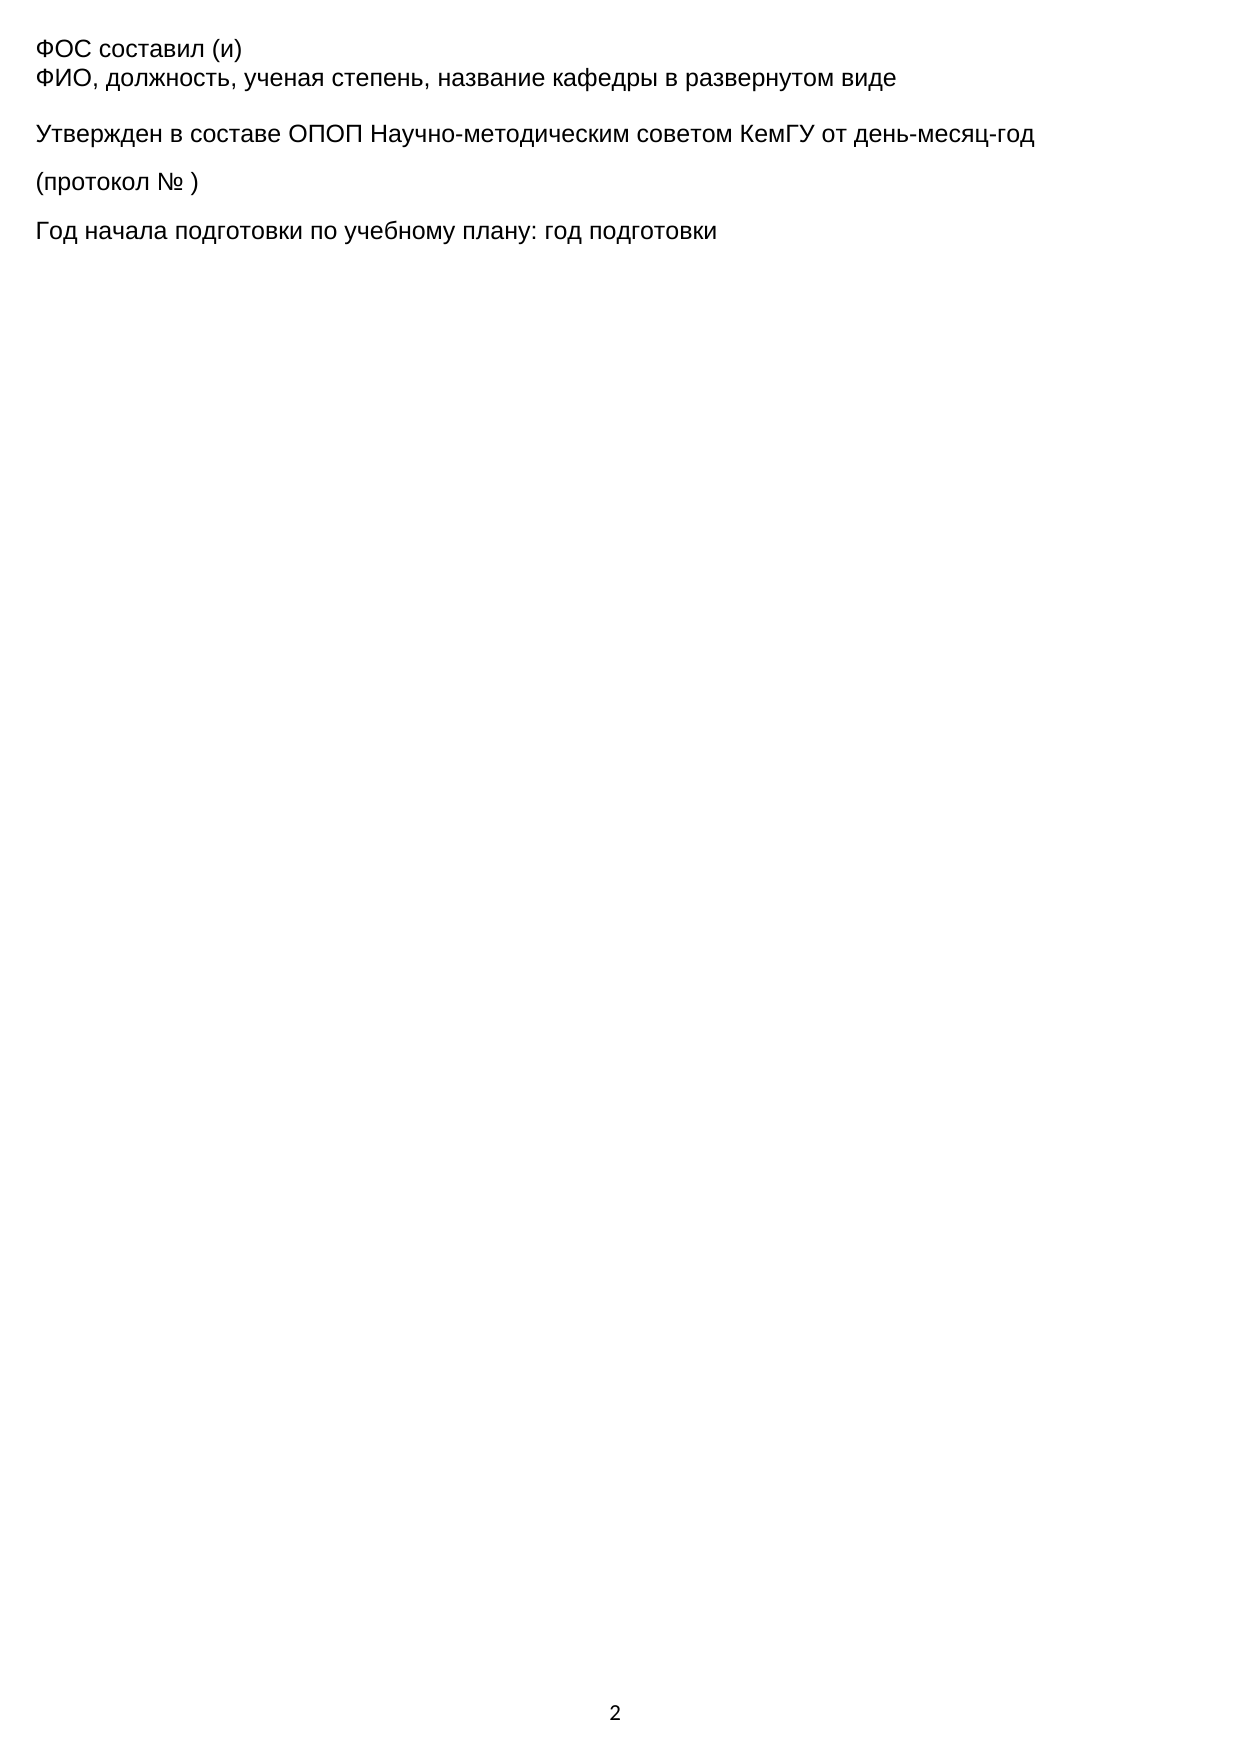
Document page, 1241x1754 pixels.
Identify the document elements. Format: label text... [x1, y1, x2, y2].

text ФИО, должность, ученая степень, название кафедры в развернутом виде [35, 63, 1194, 92]
text ФОС составил (и) [35, 34, 1194, 63]
text Утвержден в составе ОПОП Научно-методическим советом КемГУ от день-месяц-год (протокол № ) [35, 118, 1069, 196]
text Год начала подготовки по учебному плану: год подготовки [35, 216, 1069, 244]
